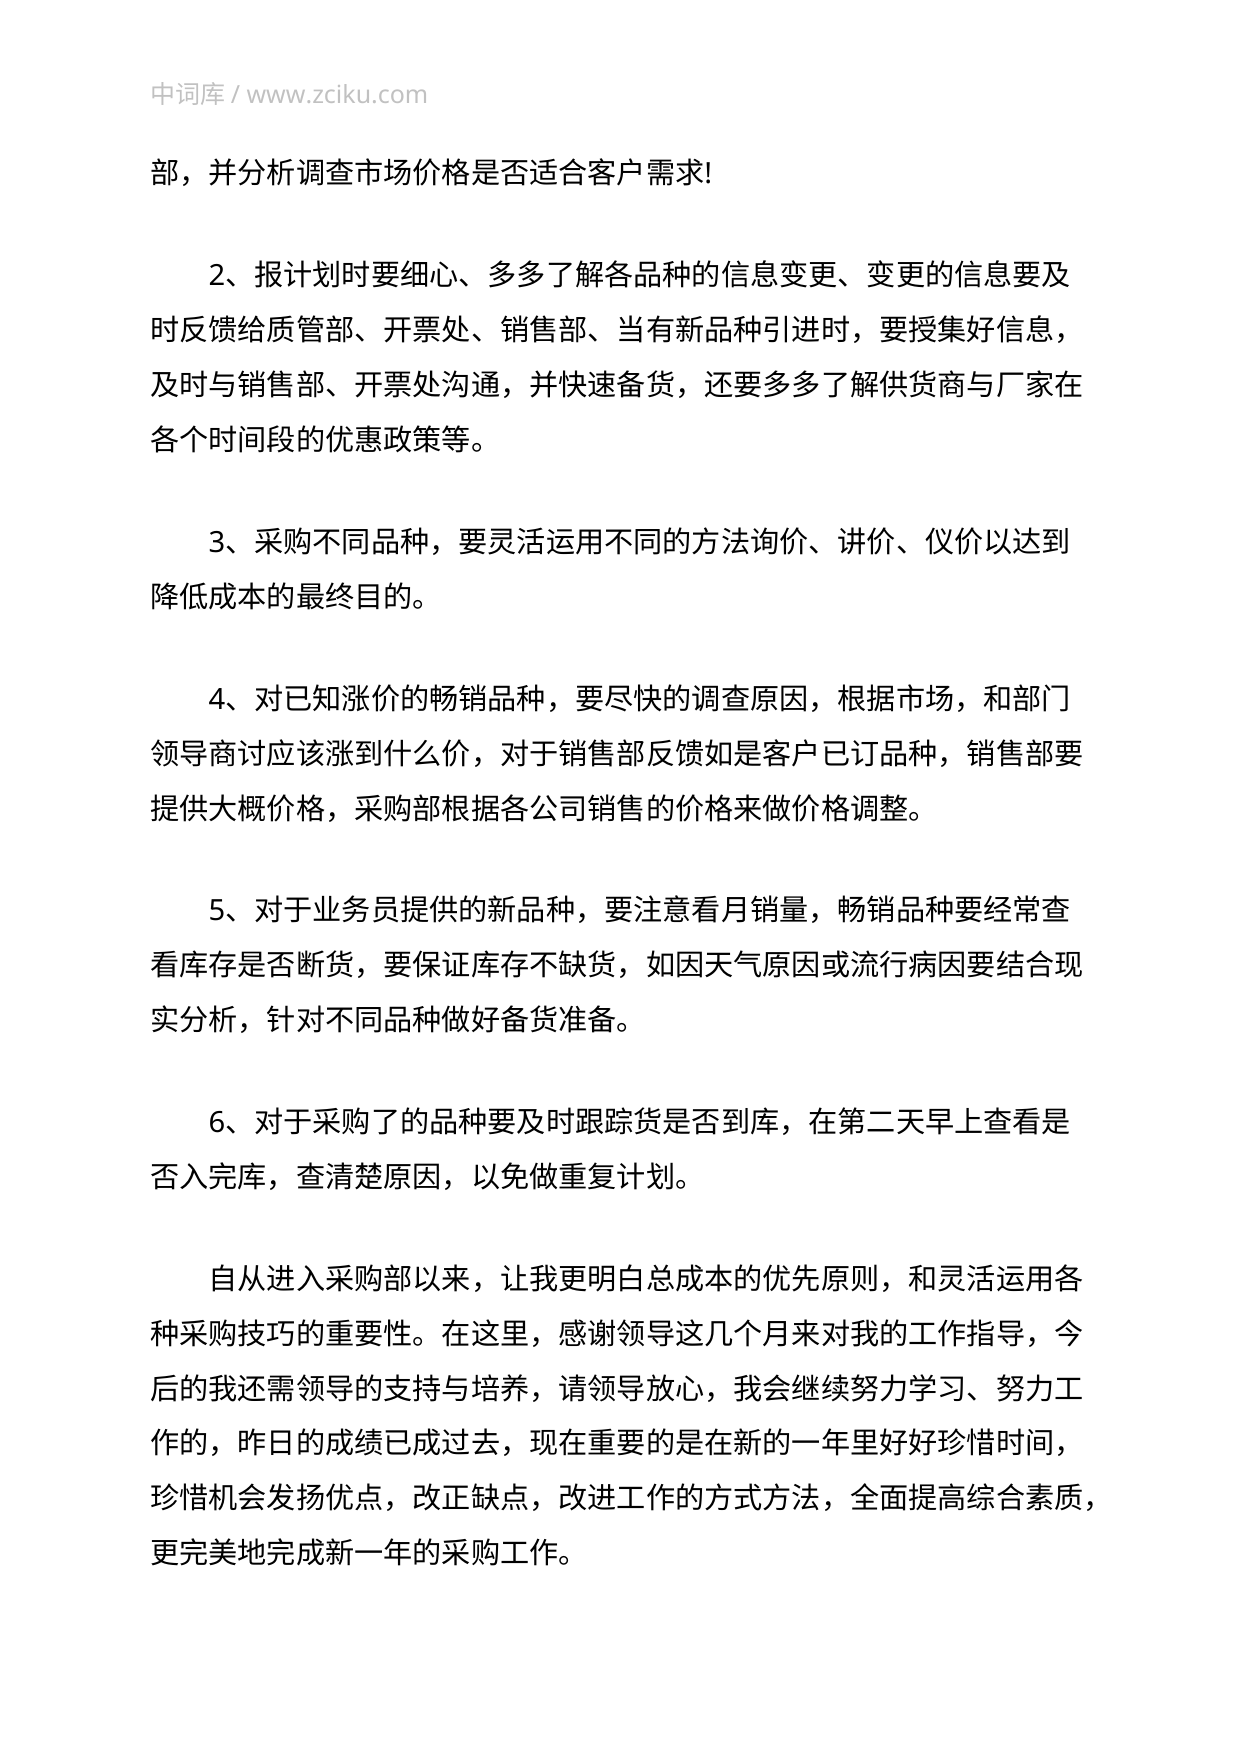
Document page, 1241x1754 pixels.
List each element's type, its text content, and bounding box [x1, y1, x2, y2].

text 自从进入采购部以来，让我更明白总成本的优先原则，和灵活运用各种采购技巧的重要性。在这里，感谢领导这几个月来对我的工作指导，今后的我还需领导的支持与培养，请领导放心，我会继续努力学习、努力工作的，昨日的成绩已成过去，现在重要的是在新的一年里好好珍惜时间，珍惜机会发扬优点，改正缺点，改进工作的方式方法，全面提高综合素质，更完美地完成新一年的采购工作。 [150, 1255, 1090, 1572]
text 5、对于业务员提供的新品种，要注意看月销量，畅销品种要经常查看库存是否断货，要保证库存不缺货，如因天气原因或流行病因要结合现实分析，针对不同品种做好备货准备。 [150, 887, 1090, 1039]
text 4、对已知涨价的畅销品种，要尽快的调查原因，根据市场，和部门领导商讨应该涨到什么价，对于销售部反馈如是客户已订品种，销售部要提供大概价格，采购部根据各公司销售的价格来做价格调整。 [150, 675, 1090, 827]
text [150, 150, 1090, 192]
text 3、采购不同品种，要灵活运用不同的方法询价、讲价、仪价以达到降低成本的最终目的。 [150, 518, 1090, 616]
text 6、对于采购了的品种要及时跟踪货是否到库，在第二天早上查看是否入完库，查清楚原因，以免做重复计划。 [150, 1099, 1090, 1196]
text 2、报计划时要细心、多多了解各品种的信息变更、变更的信息要及时反馈给质管部、开票处、销售部、当有新品种引进时，要授集好信息，及时与销售部、开票处沟通，并快速备货，还要多多了解供货商与厂家在各个时间段的优惠政策等。 [150, 252, 1090, 459]
